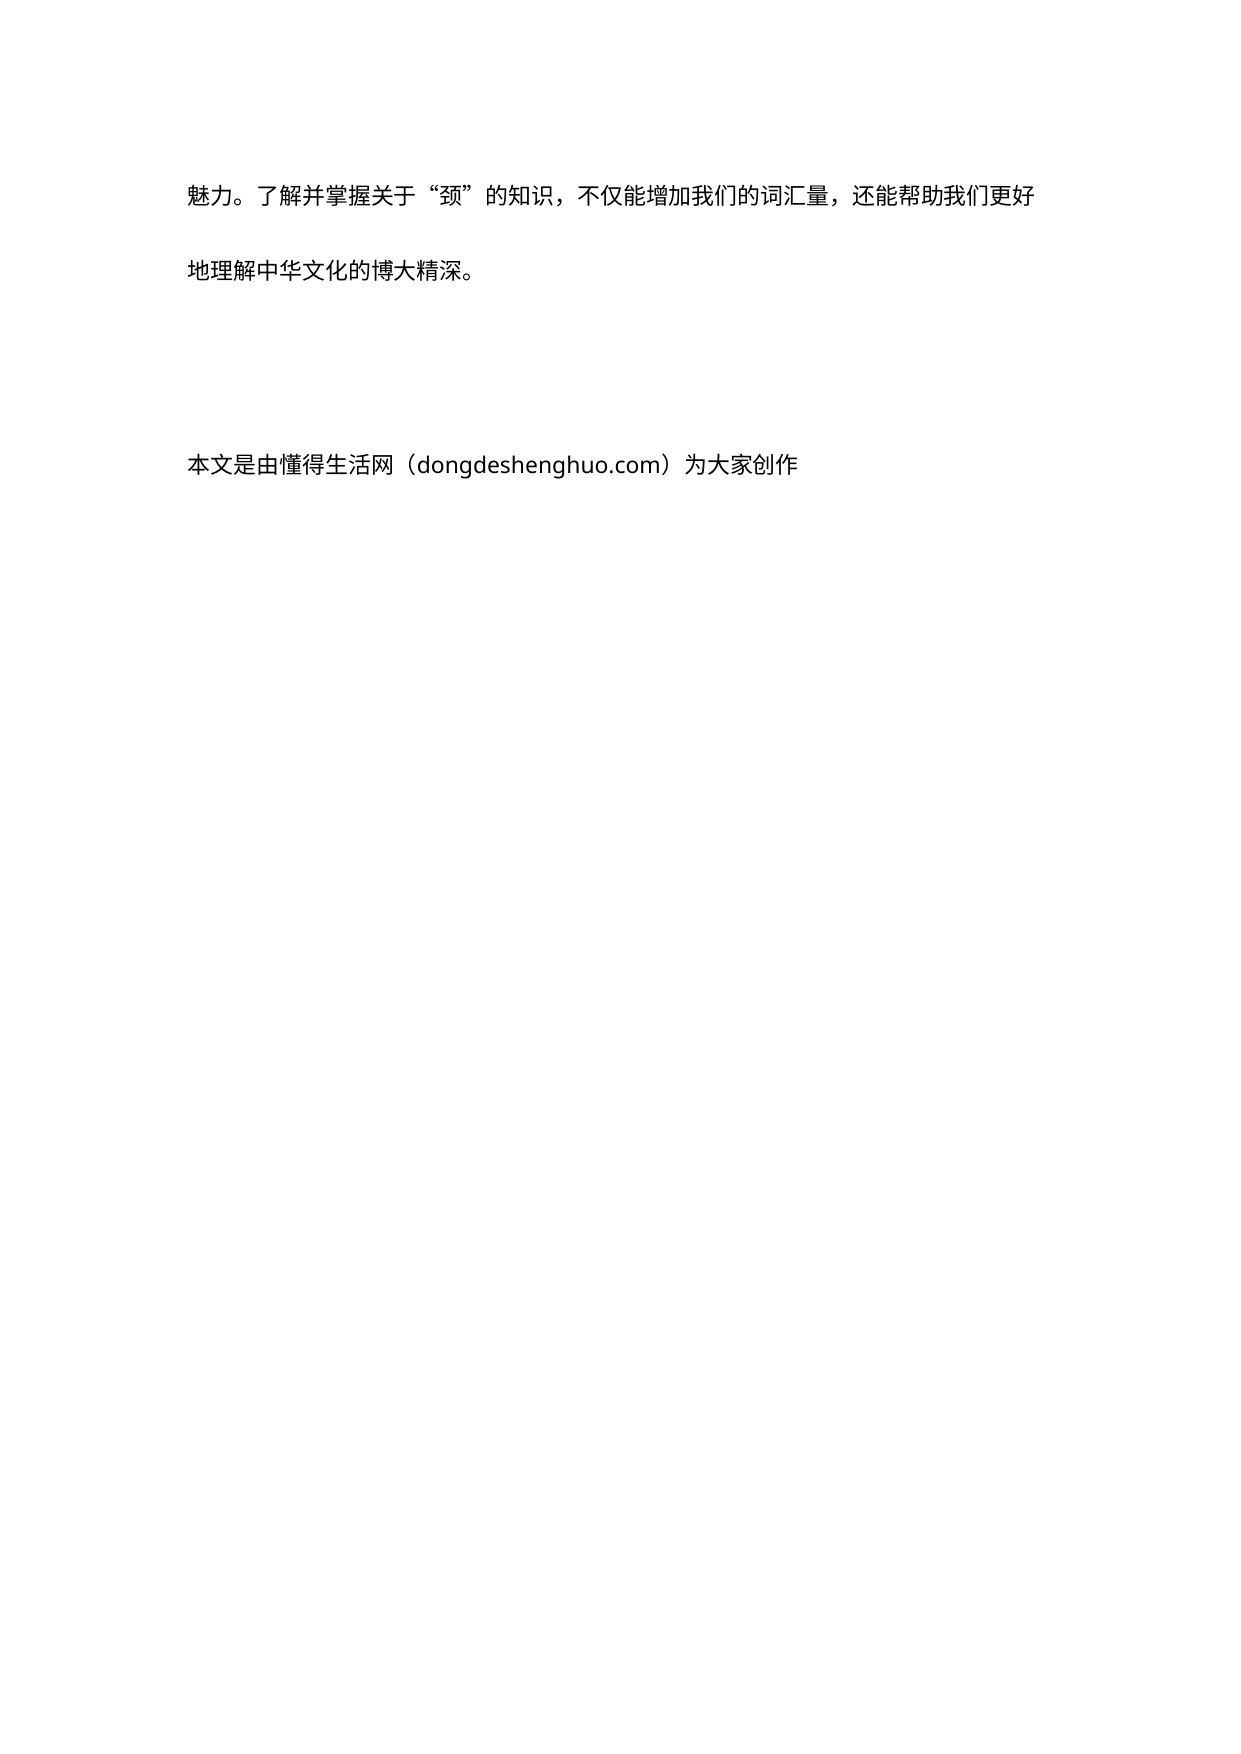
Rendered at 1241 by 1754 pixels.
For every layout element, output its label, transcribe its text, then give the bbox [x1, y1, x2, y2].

text 本文是由懂得生活网（dongdeshenghuo.com）为大家创作 [187, 431, 1053, 496]
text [187, 162, 1053, 302]
